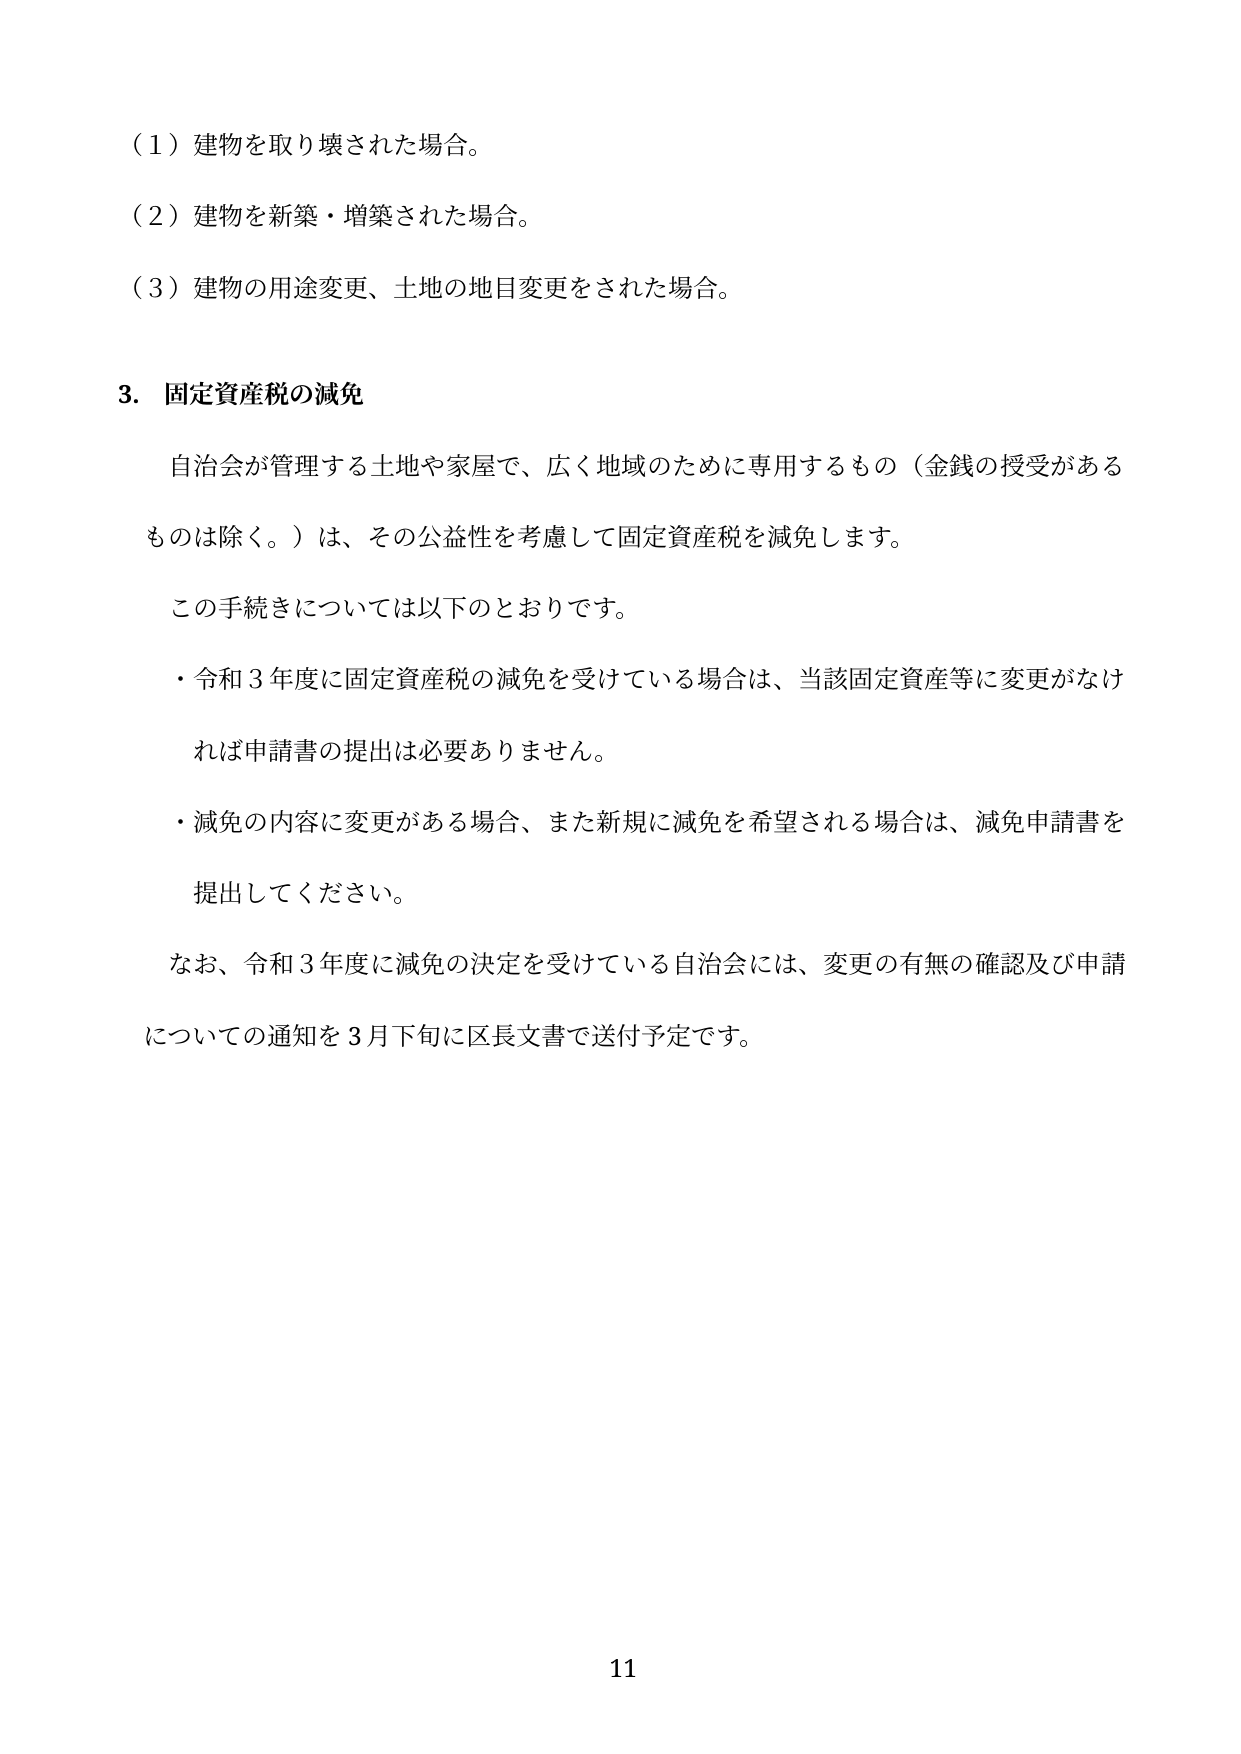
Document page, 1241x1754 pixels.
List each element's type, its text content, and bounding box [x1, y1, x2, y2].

text この手続きについては以下のとおりです。 [143, 571, 1128, 642]
text ・減免の内容に変更がある場合、また新規に減免を希望される場合は、減免申請書を提出してください。 [168, 785, 1128, 927]
text （１）建物を取り壊された場合。 [118, 108, 1128, 179]
text 自治会が管理する土地や家屋で、広く地域のために専用するもの（金銭の授受があるものは除く。）は、その公益性を考慮して固定資産税を減免します。 [118, 429, 1128, 571]
text （３）建物の用途変更、土地の地目変更をされた場合。 [118, 251, 1128, 322]
text なお、令和３年度に減免の決定を受けている自治会には、変更の有無の確認及び申請についての通知を3月下旬に区長文書で送付予定です。 [143, 927, 1128, 1070]
text 3. 固定資産税の減免 [118, 357, 1128, 429]
text ・令和３年度に固定資産税の減免を受けている場合は、当該固定資産等に変更がなければ申請書の提出は必要ありません。 [168, 642, 1128, 785]
text （２）建物を新築・増築された場合。 [118, 179, 1128, 251]
